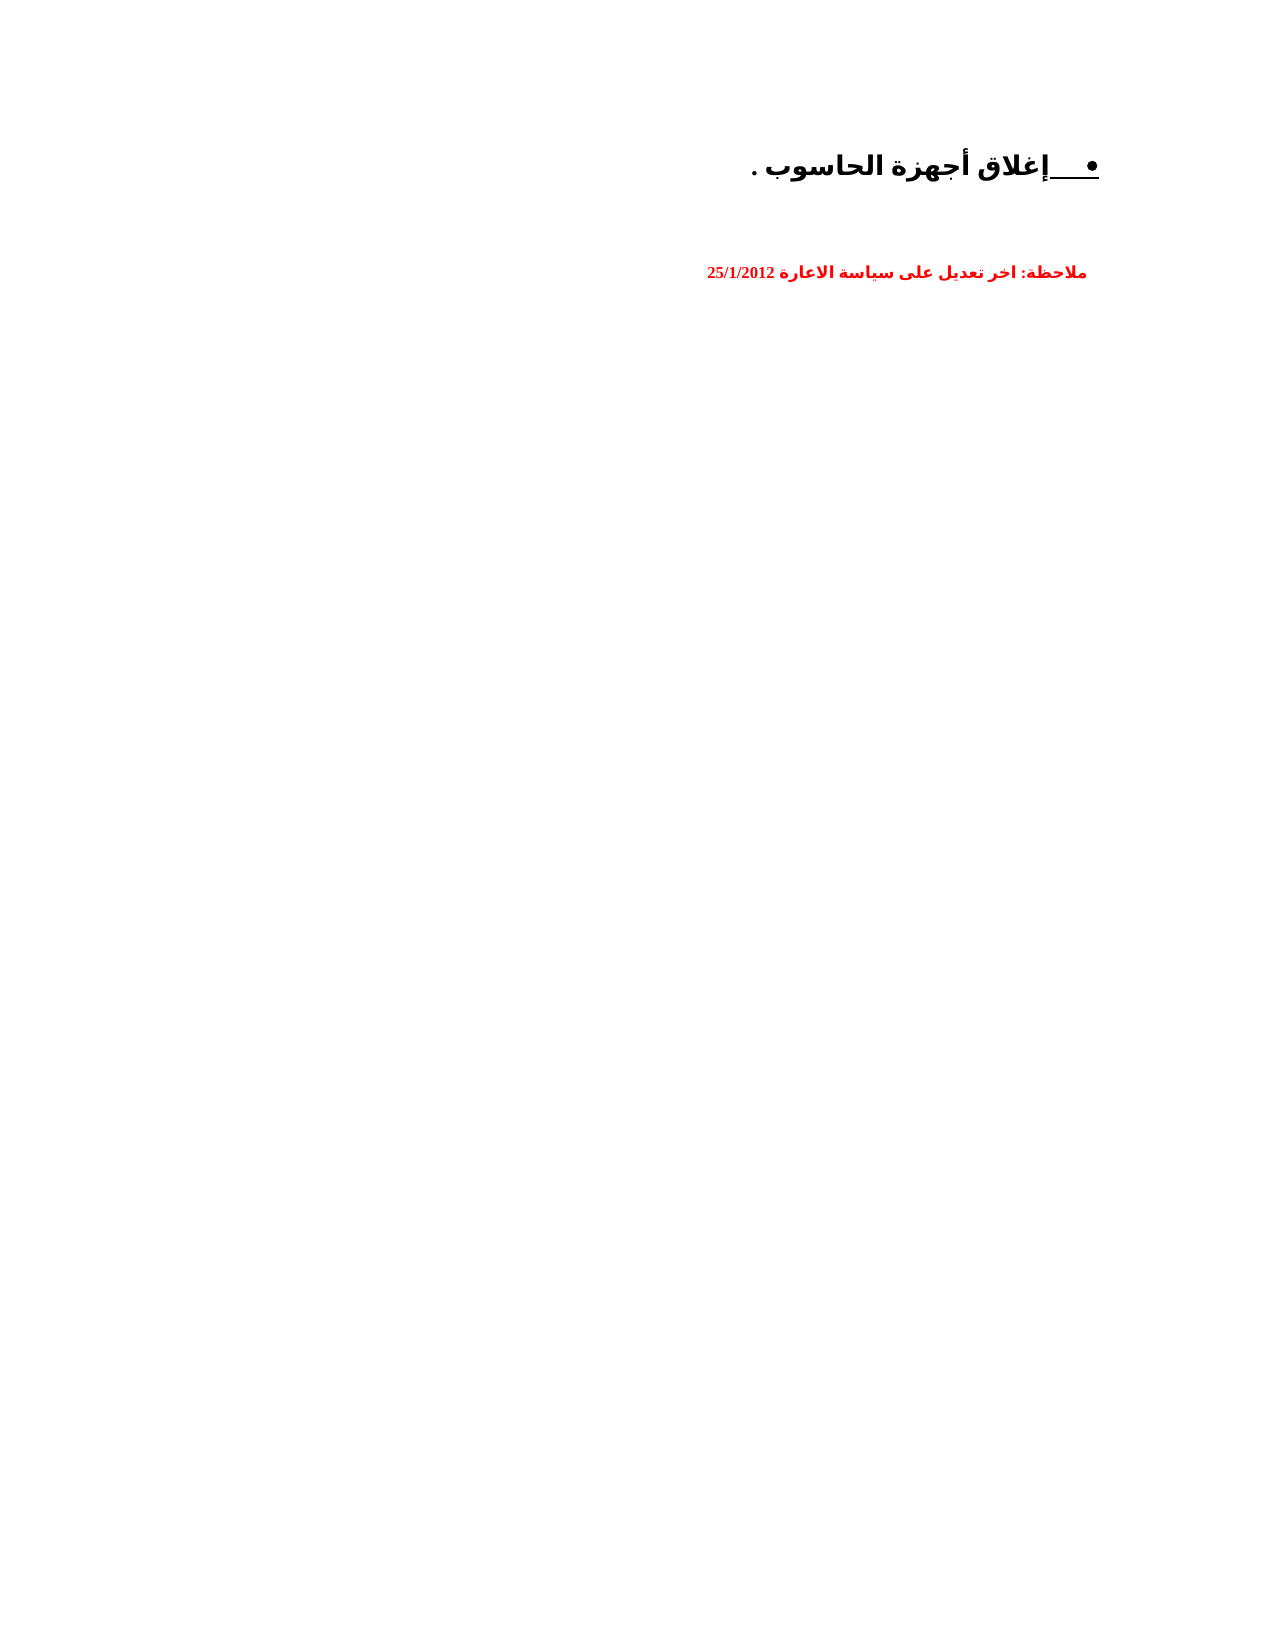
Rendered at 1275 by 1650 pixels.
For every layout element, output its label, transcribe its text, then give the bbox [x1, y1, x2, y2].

text ملاحظة: اخر تعديل على سياسة الاعارة 25/1/2012 [150, 263, 1087, 282]
list إغلاق أجهزة الحاسوب . [150, 150, 1087, 181]
